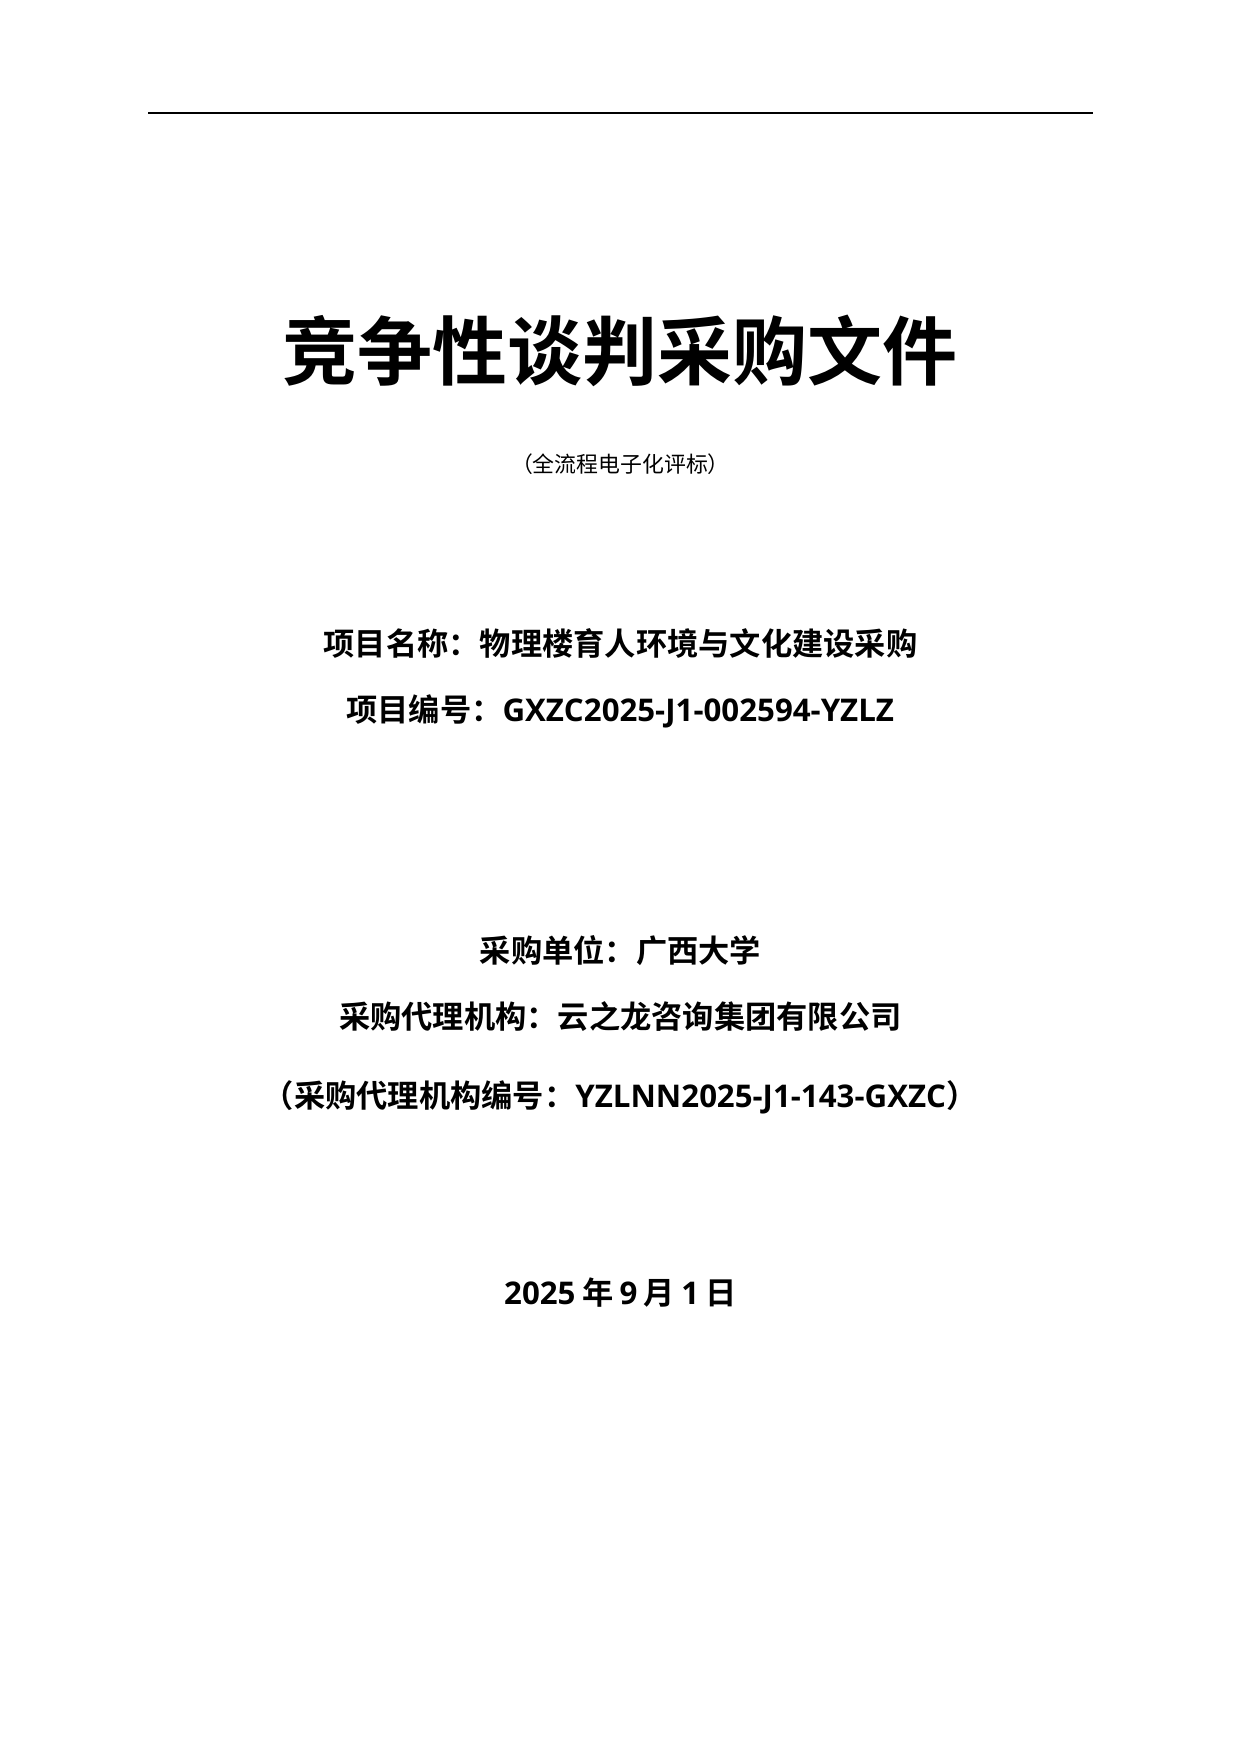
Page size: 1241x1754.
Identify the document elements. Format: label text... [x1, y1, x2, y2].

text 2025年9月1日 [148, 1258, 1093, 1324]
text 项目编号：GXZC2025-J1-002594-YZLZ [148, 675, 1093, 741]
text （全流程电子化评标） [148, 446, 1093, 479]
text 采购代理机构：云之龙咨询集团有限公司 [148, 982, 1093, 1048]
subtitle （采购代理机构编号：YZLNN2025-J1-143-GXZC） [148, 1061, 1093, 1127]
text 项目名称：物理楼育人环境与文化建设采购 [148, 609, 1093, 675]
text 竞争性谈判采购文件 [148, 281, 1093, 413]
text 采购单位：广西大学 [148, 916, 1093, 982]
